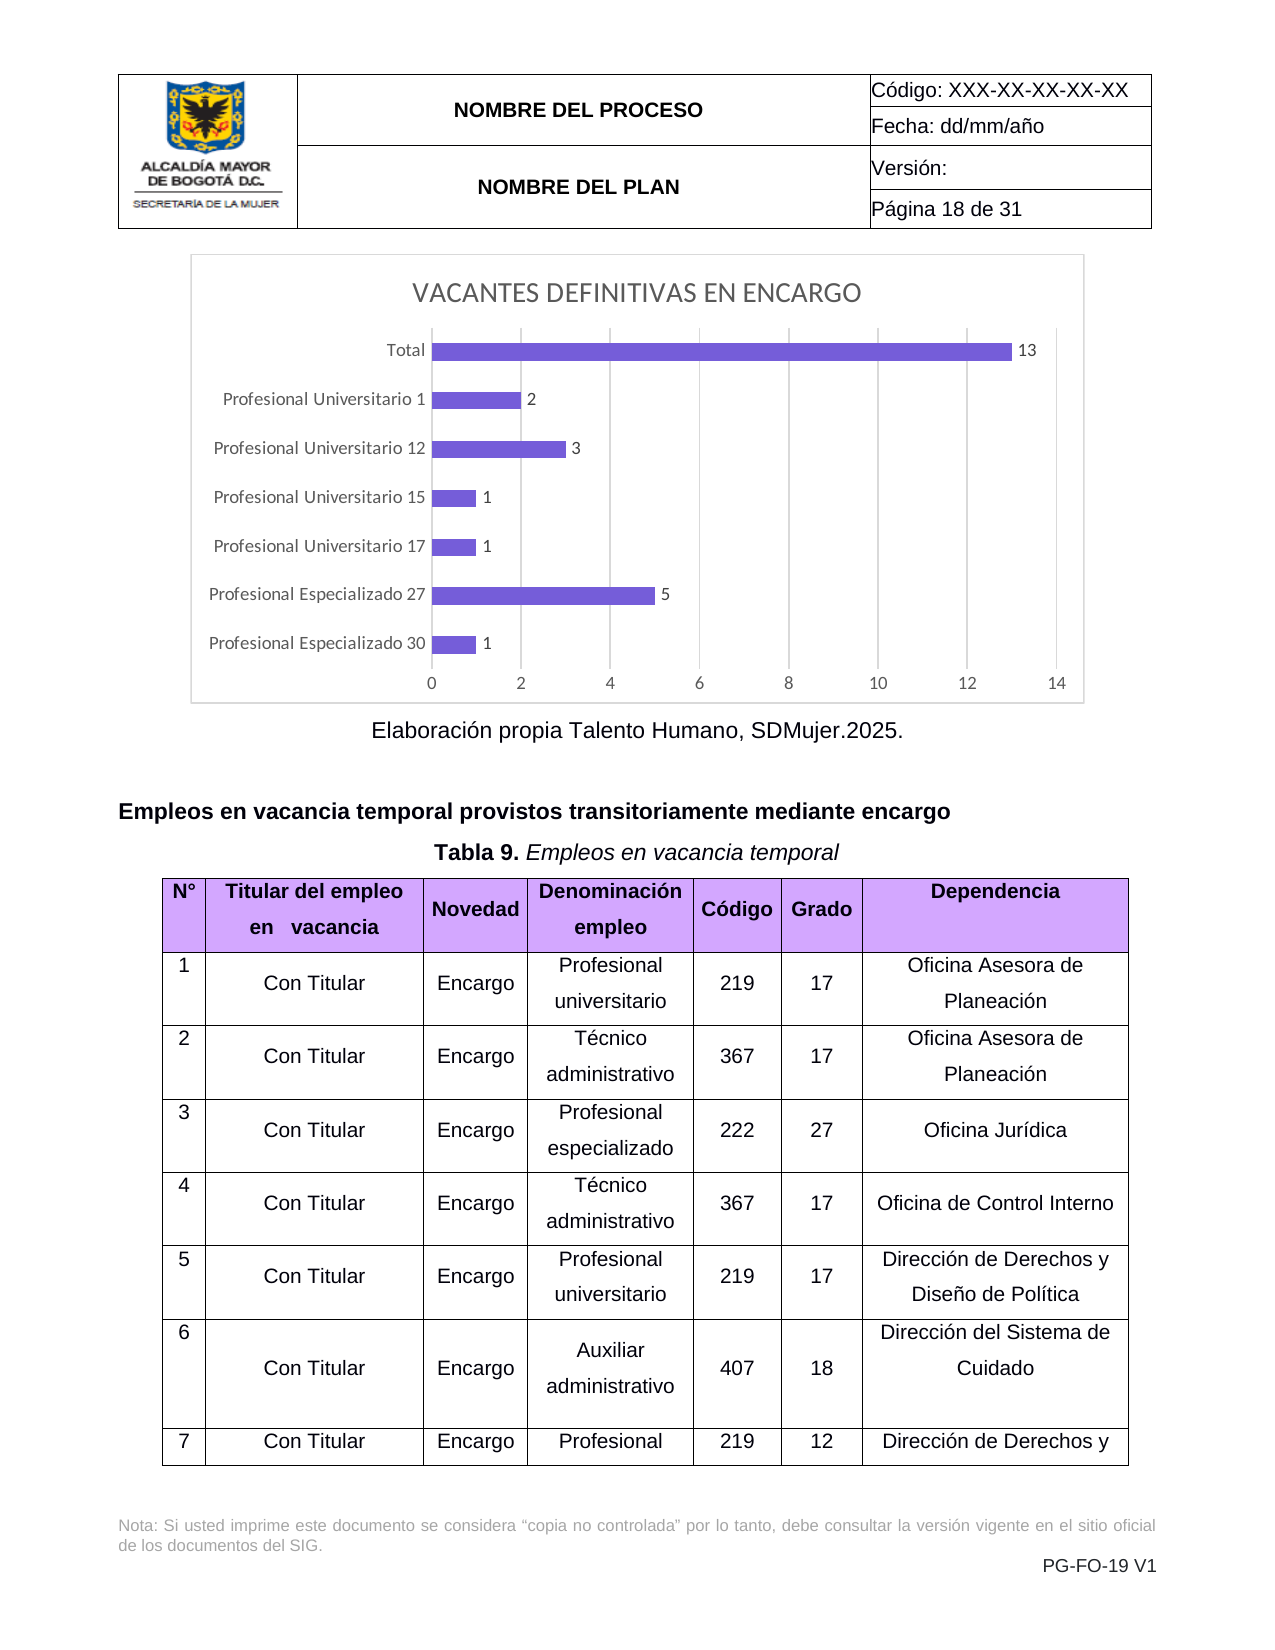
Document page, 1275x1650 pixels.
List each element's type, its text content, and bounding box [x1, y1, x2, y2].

table_cell Encargo [424, 953, 527, 1025]
table_cell 12 [782, 1429, 862, 1465]
table_cell Oficina Asesora de Planeación [863, 953, 1128, 1025]
table_cell Con Titular [206, 1246, 423, 1319]
table_cell 222 [694, 1100, 781, 1172]
text Tabla 9. Empleos en vacancia temporal [118, 839, 1157, 865]
table_cell Dirección de Derechos y Diseño de Política [863, 1246, 1128, 1319]
table_cell Con Titular [206, 1429, 423, 1465]
table_cell Auxiliar administrativo [528, 1320, 693, 1428]
table_cell Con Titular [206, 1026, 423, 1098]
table_cell Encargo [424, 1320, 527, 1428]
table_cell Encargo [424, 1246, 527, 1319]
table_cell Dirección del Sistema de Cuidado [863, 1320, 1128, 1428]
table_cell 407 [694, 1320, 781, 1428]
table_header Dependencia [863, 879, 1128, 952]
table_cell 17 [782, 1026, 862, 1098]
table_cell 367 [694, 1173, 781, 1245]
table_cell Profesional universitario [528, 953, 693, 1025]
table_cell 7 [163, 1429, 205, 1465]
table_cell Profesional especializado [528, 1100, 693, 1172]
table_cell 6 [163, 1320, 205, 1428]
table_header Denominación empleo [528, 879, 693, 952]
table_cell Con Titular [206, 1100, 423, 1172]
table_cell 2 [163, 1026, 205, 1098]
table_cell 367 [694, 1026, 781, 1098]
table_cell 4 [163, 1173, 205, 1245]
table_cell 219 [694, 953, 781, 1025]
table_cell 17 [782, 1246, 862, 1319]
table_cell Oficina Asesora de Planeación [863, 1026, 1128, 1098]
table_cell Encargo [424, 1173, 527, 1245]
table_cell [528, 1429, 693, 1465]
table_cell Encargo [424, 1026, 527, 1098]
table_header Titular del empleo en vacancia [206, 879, 423, 952]
table_cell 219 [694, 1429, 781, 1465]
table_cell 219 [694, 1246, 781, 1319]
table_cell 1 [163, 953, 205, 1025]
table_header Código [694, 879, 781, 952]
table_cell 17 [782, 1173, 862, 1245]
table_cell 3 [163, 1100, 205, 1172]
table_cell 5 [163, 1246, 205, 1319]
table_cell Oficina de Control Interno [863, 1173, 1128, 1245]
table_cell 17 [782, 953, 862, 1025]
table_cell Con Titular [206, 1320, 423, 1428]
table_cell Encargo [424, 1100, 527, 1172]
table_header Novedad [424, 879, 527, 952]
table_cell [863, 1429, 1128, 1465]
table_cell Técnico administrativo [528, 1173, 693, 1245]
table_header Grado [782, 879, 862, 952]
table_cell Técnico administrativo [528, 1026, 693, 1098]
text Elaboración propia Talento Humano, SDMujer.2025. [118, 717, 1157, 744]
table_cell Encargo [424, 1429, 527, 1465]
table_cell Profesional universitario [528, 1246, 693, 1319]
table_cell Con Titular [206, 1173, 423, 1245]
table_header N° [163, 879, 205, 952]
table_cell Oficina Jurídica [863, 1100, 1128, 1172]
table_cell 18 [782, 1320, 862, 1428]
table_cell 27 [782, 1100, 862, 1172]
table_cell Con Titular [206, 953, 423, 1025]
text Empleos en vacancia temporal provistos transitoriamente mediante encargo [118, 798, 1157, 824]
